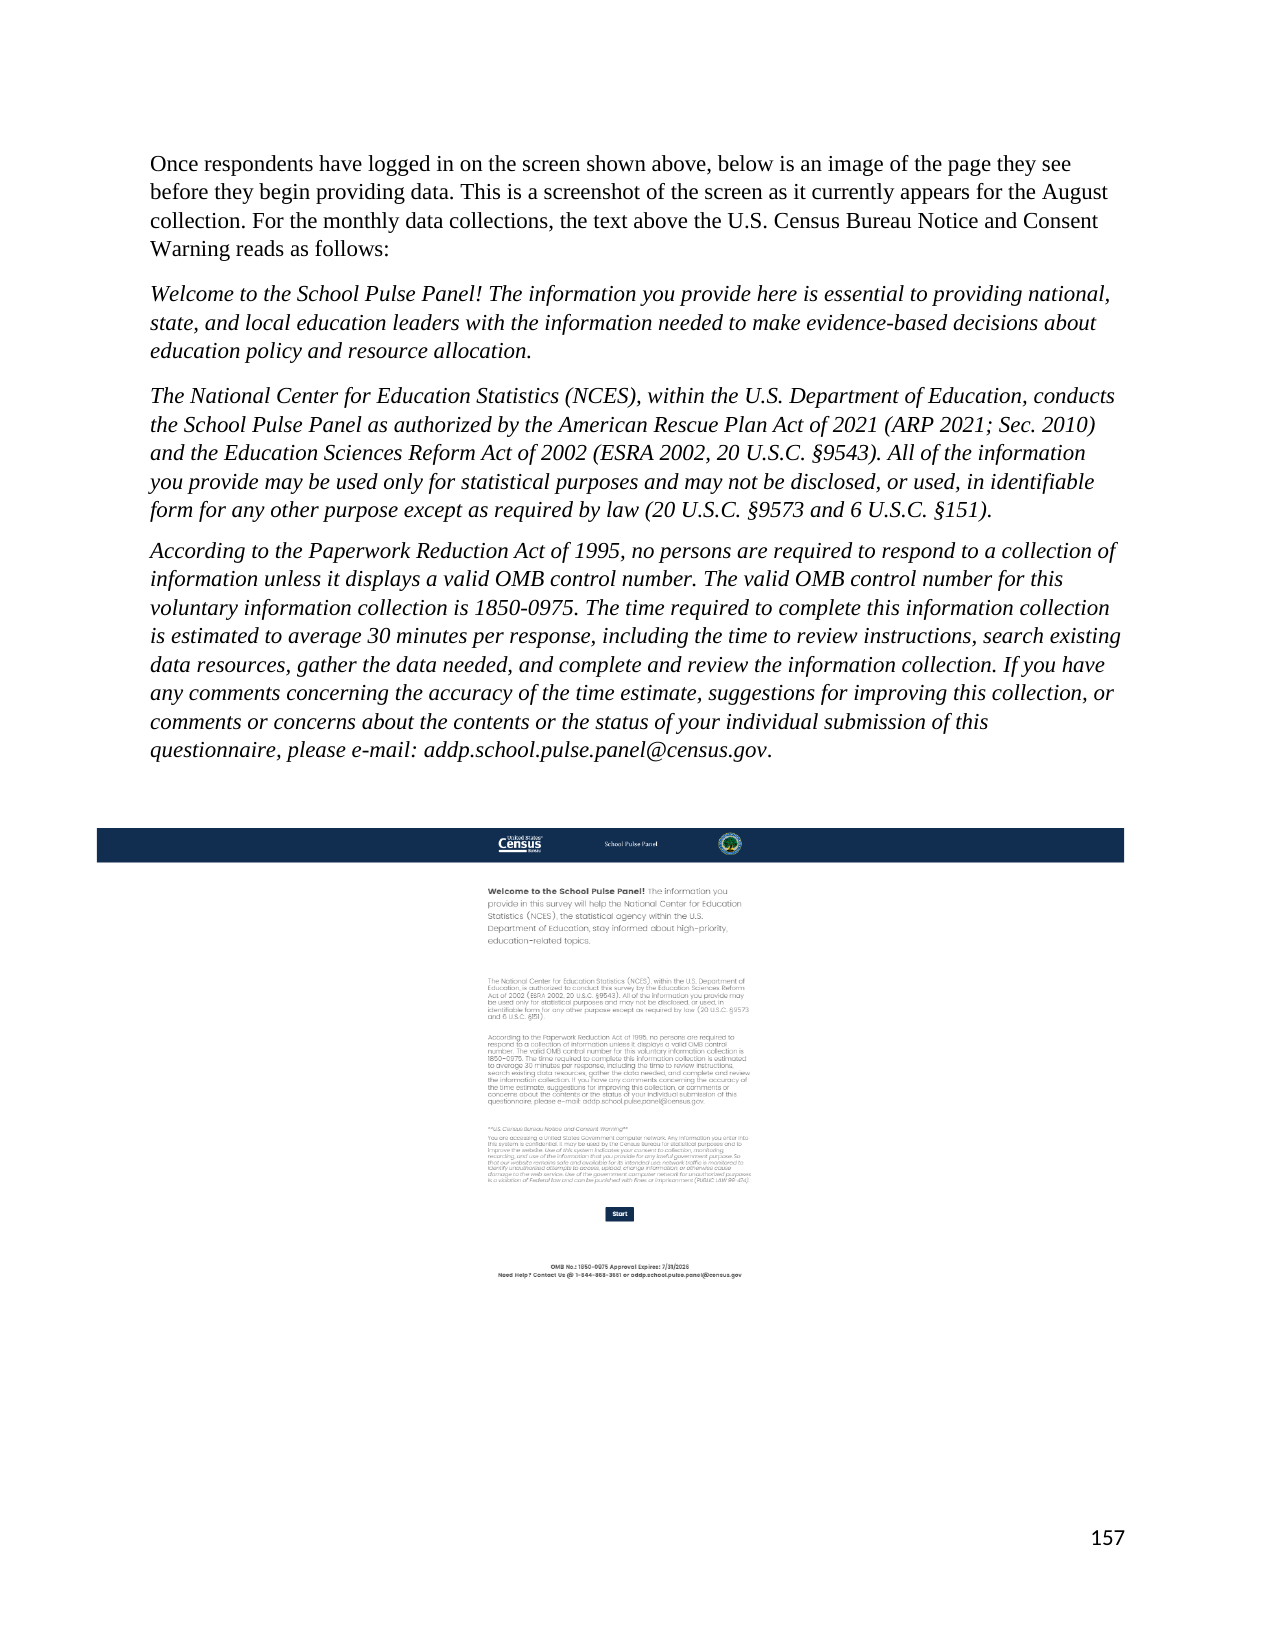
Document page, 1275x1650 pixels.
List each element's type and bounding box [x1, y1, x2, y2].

picture [96, 828, 1123, 1309]
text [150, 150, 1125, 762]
